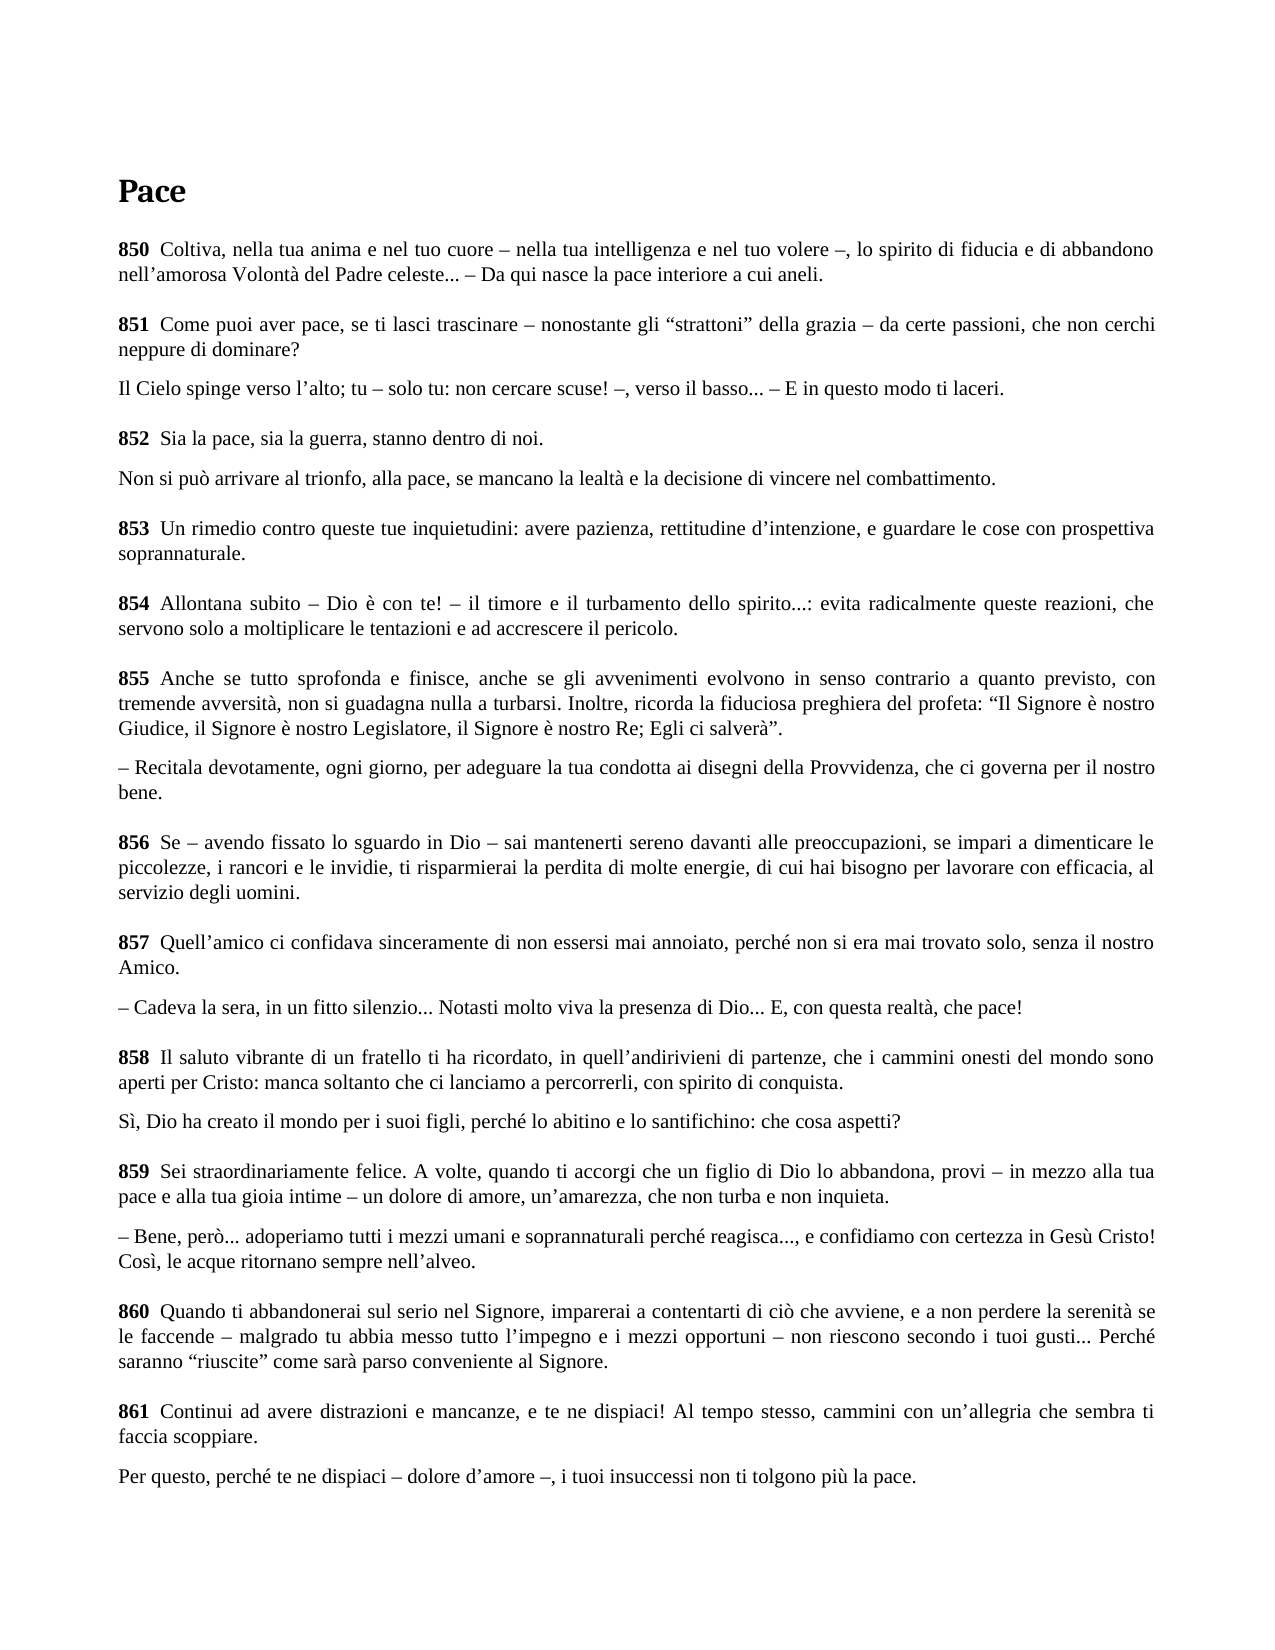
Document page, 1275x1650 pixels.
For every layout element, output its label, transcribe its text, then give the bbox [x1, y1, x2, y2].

text 852 Sia la pace, sia la guerra, stanno dentro di noi. [118, 426, 1157, 451]
text Per questo, perché te ne dispiaci – dolore d’amore –, i tuoi insuccessi non ti tolgono più la pace. [118, 1463, 1157, 1488]
text 851 Come puoi aver pace, se ti lasci trascinare – nonostante gli “strattoni” della grazia – da certe passioni, che non cerchi neppure di dominare? [118, 311, 1157, 361]
text 861 Continui ad avere distrazioni e mancanze, e te ne dispiaci! Al tempo stesso, cammini con un’allegria che sembra ti faccia scoppiare. [118, 1398, 1157, 1448]
text 859 Sei straordinariamente felice. A volte, quando ti accorgi che un figlio di Dio lo abbandona, provi – in mezzo alla tua pace e alla tua gioia intime – un dolore di amore, un’amarezza, che non turba e non inquieta. [118, 1159, 1157, 1209]
subtitle Pace [118, 173, 1157, 211]
text 860 Quando ti abbandonerai sul serio nel Signore, imparerai a contentarti di ciò che avviene, e a non perdere la serenità se le faccende – malgrado tu abbia messo tutto l’impegno e i mezzi opportuni – non riescono secondo i tuoi gusti... Perché saranno “riuscite” come sarà parso conveniente al Signore. [118, 1298, 1157, 1373]
text Sì, Dio ha creato il mondo per i suoi figli, perché lo abitino e lo santifichino: che cosa aspetti? [118, 1109, 1157, 1134]
text 856 Se – avendo fissato lo sguardo in Dio – sai mantenerti sereno davanti alle preoccupazioni, se impari a dimenticare le piccolezze, i rancori e le invidie, ti risparmierai la perdita di molte energie, di cui hai bisogno per lavorare con efficacia, al servizio degli uomini. [118, 830, 1157, 905]
text 853 Un rimedio contro queste tue inquietudini: avere pazienza, rettitudine d’intenzione, e guardare le cose con prospettiva soprannaturale. [118, 515, 1157, 565]
text – Bene, però... adoperiamo tutti i mezzi umani e soprannaturali perché reagisca..., e confidiamo con certezza in Gesù Cristo! Così, le acque ritornano sempre nell’alveo. [118, 1223, 1157, 1273]
text Il Cielo spinge verso l’alto; tu – solo tu: non cercare scuse! –, verso il basso... – E in questo modo ti laceri. [118, 376, 1157, 401]
text – Recitala devotamente, ogni giorno, per adeguare la tua condotta ai disegni della Provvidenza, che ci governa per il nostro bene. [118, 755, 1157, 805]
text 857 Quell’amico ci confidava sinceramente di non essersi mai annoiato, perché non si era mai trovato solo, senza il nostro Amico. [118, 930, 1157, 980]
text Non si può arrivare al trionfo, alla pace, se mancano la lealtà e la decisione di vincere nel combattimento. [118, 465, 1157, 490]
text 858 Il saluto vibrante di un fratello ti ha ricordato, in quell’andirivieni di partenze, che i cammini onesti del mondo sono aperti per Cristo: manca soltanto che ci lanciamo a percorrerli, con spirito di conquista. [118, 1044, 1157, 1094]
text 855 Anche se tutto sprofonda e finisce, anche se gli avvenimenti evolvono in senso contrario a quanto previsto, con tremende avversità, non si guadagna nulla a turbarsi. Inoltre, ricorda la fiduciosa preghiera del profeta: “Il Signore è nostro Giudice, il Signore è nostro Legislatore, il Signore è nostro Re; Egli ci salverà”. [118, 665, 1157, 740]
text 850 Coltiva, nella tua anima e nel tuo cuore – nella tua intelligenza e nel tuo volere –, lo spirito di fiducia e di abbandono nell’amorosa Volontà del Padre celeste... – Da qui nasce la pace interiore a cui aneli. [118, 236, 1157, 286]
text 854 Allontana subito – Dio è con te! – il timore e il turbamento dello spirito...: evita radicalmente queste reazioni, che servono solo a moltiplicare le tentazioni e ad accrescere il pericolo. [118, 590, 1157, 640]
text – Cadeva la sera, in un fitto silenzio... Notasti molto viva la presenza di Dio... E, con questa realtà, che pace! [118, 994, 1157, 1019]
